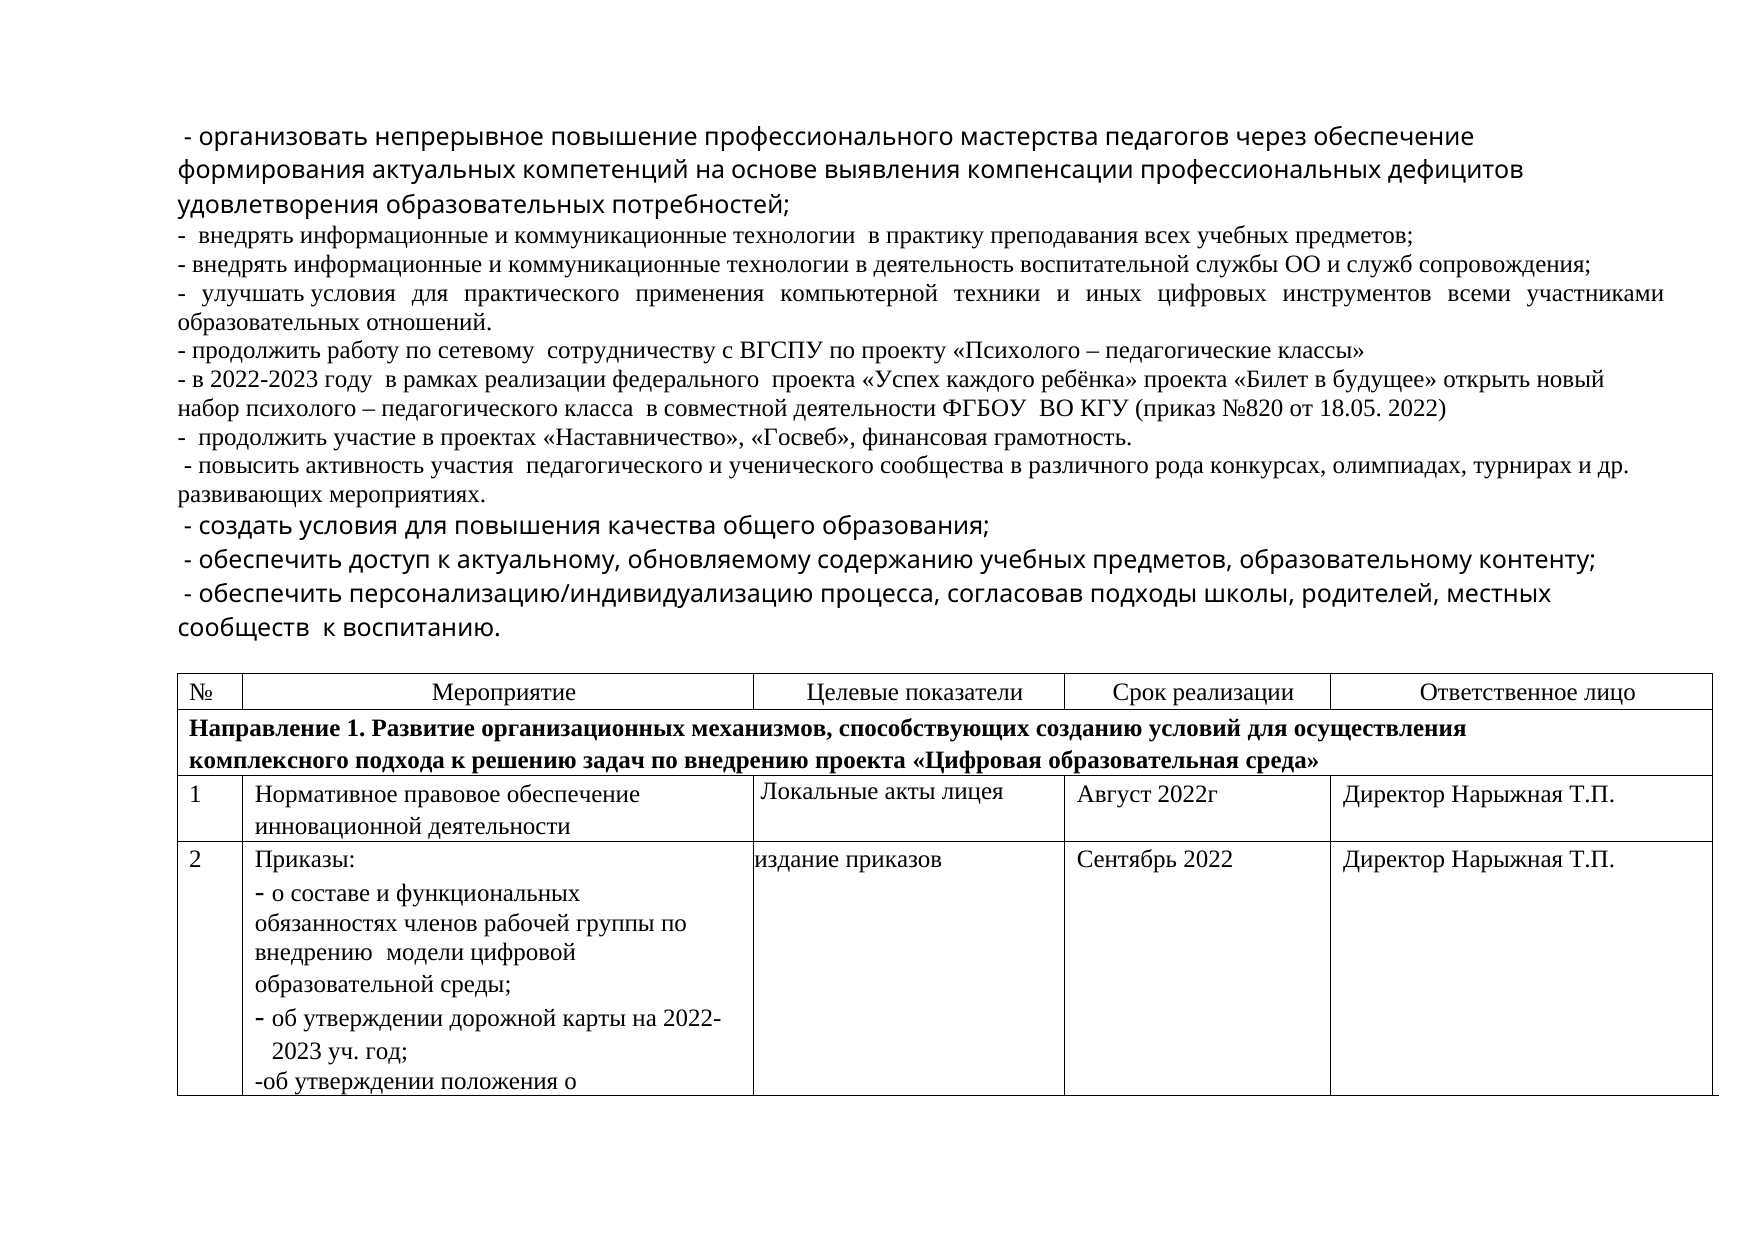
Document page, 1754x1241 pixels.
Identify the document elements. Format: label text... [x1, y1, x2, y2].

text - создать условия для повышения качества общего образования; [177, 508, 1665, 542]
text - продолжить участие в проектах «Наставничество», «Госвеб», финансовая грамотность. [177, 422, 1665, 450]
text - внедрять информационные и коммуникационные технологии в практику преподавания всех учебных предметов; [177, 220, 1665, 249]
text - улучшать условия для практического применения компьютерной техники и иных цифровых инструментов всеми участниками образовательных отношений. [177, 278, 1665, 335]
table_cell Сентябрь 2022 [1065, 842, 1330, 1095]
table_header Срок реализации [1065, 674, 1330, 709]
table_header Целевые показатели [754, 674, 1064, 709]
table_header № [178, 674, 242, 709]
text - внедрять информационные и коммуникационные технологии в деятельность воспитательной службы ОО и служб сопровождения; [177, 249, 1665, 278]
text - обеспечить доступ к актуальному, обновляемому содержанию учебных предметов, образовательному контенту; [177, 542, 1665, 576]
table_header Ответственное лицо [1331, 674, 1712, 709]
table_cell 1 [178, 776, 242, 841]
table_cell Локальные акты лицея [754, 776, 1064, 841]
table_cell издание приказов [754, 842, 1064, 1095]
text - обеспечить персонализацию/индивидуализацию процесса, согласовав подходы школы, родителей, местных сообществ к воспитанию. [177, 576, 1665, 644]
table_cell Директор Нарыжная Т.П. [1331, 776, 1712, 841]
table_cell Направление 1. Развитие организационных механизмов, способствующих созданию условий для осуществления комплексного подхода к решению задач по внедрению проекта «Цифровая образовательная среда» [178, 710, 1712, 775]
table_cell Август 2022г [1065, 776, 1330, 841]
table_header [1713, 673, 1719, 1095]
text - в 2022-2023 году в рамках реализации федерального проекта «Успех каждого ребёнка» проекта «Билет в будущее» открыть новый набор психолого – педагогического класса в совместной деятельности ФГБОУ ВО КГУ (приказ №820 от 18.05. 2022) [177, 364, 1665, 422]
text - продолжить работу по сетевому сотрудничеству с ВГСПУ по проекту «Психолого – педагогические классы» [177, 335, 1665, 364]
table_header Мероприятие [243, 674, 753, 709]
text - организовать непрерывное повышение профессионального мастерства педагогов через обеспечение формирования актуальных компетенций на основе выявления компенсации профессиональных дефицитов удовлетворения образовательных потребностей; [177, 118, 1665, 220]
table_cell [243, 842, 753, 1095]
table_cell 2 [178, 842, 242, 1095]
text - повысить активность участия педагогического и ученического сообщества в различного рода конкурсах, олимпиадах, турнирах и др. развивающих мероприятиях. [177, 450, 1665, 508]
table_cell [1331, 842, 1712, 1095]
table_cell Нормативное правовое обеспечение инновационной деятельности [243, 776, 753, 841]
